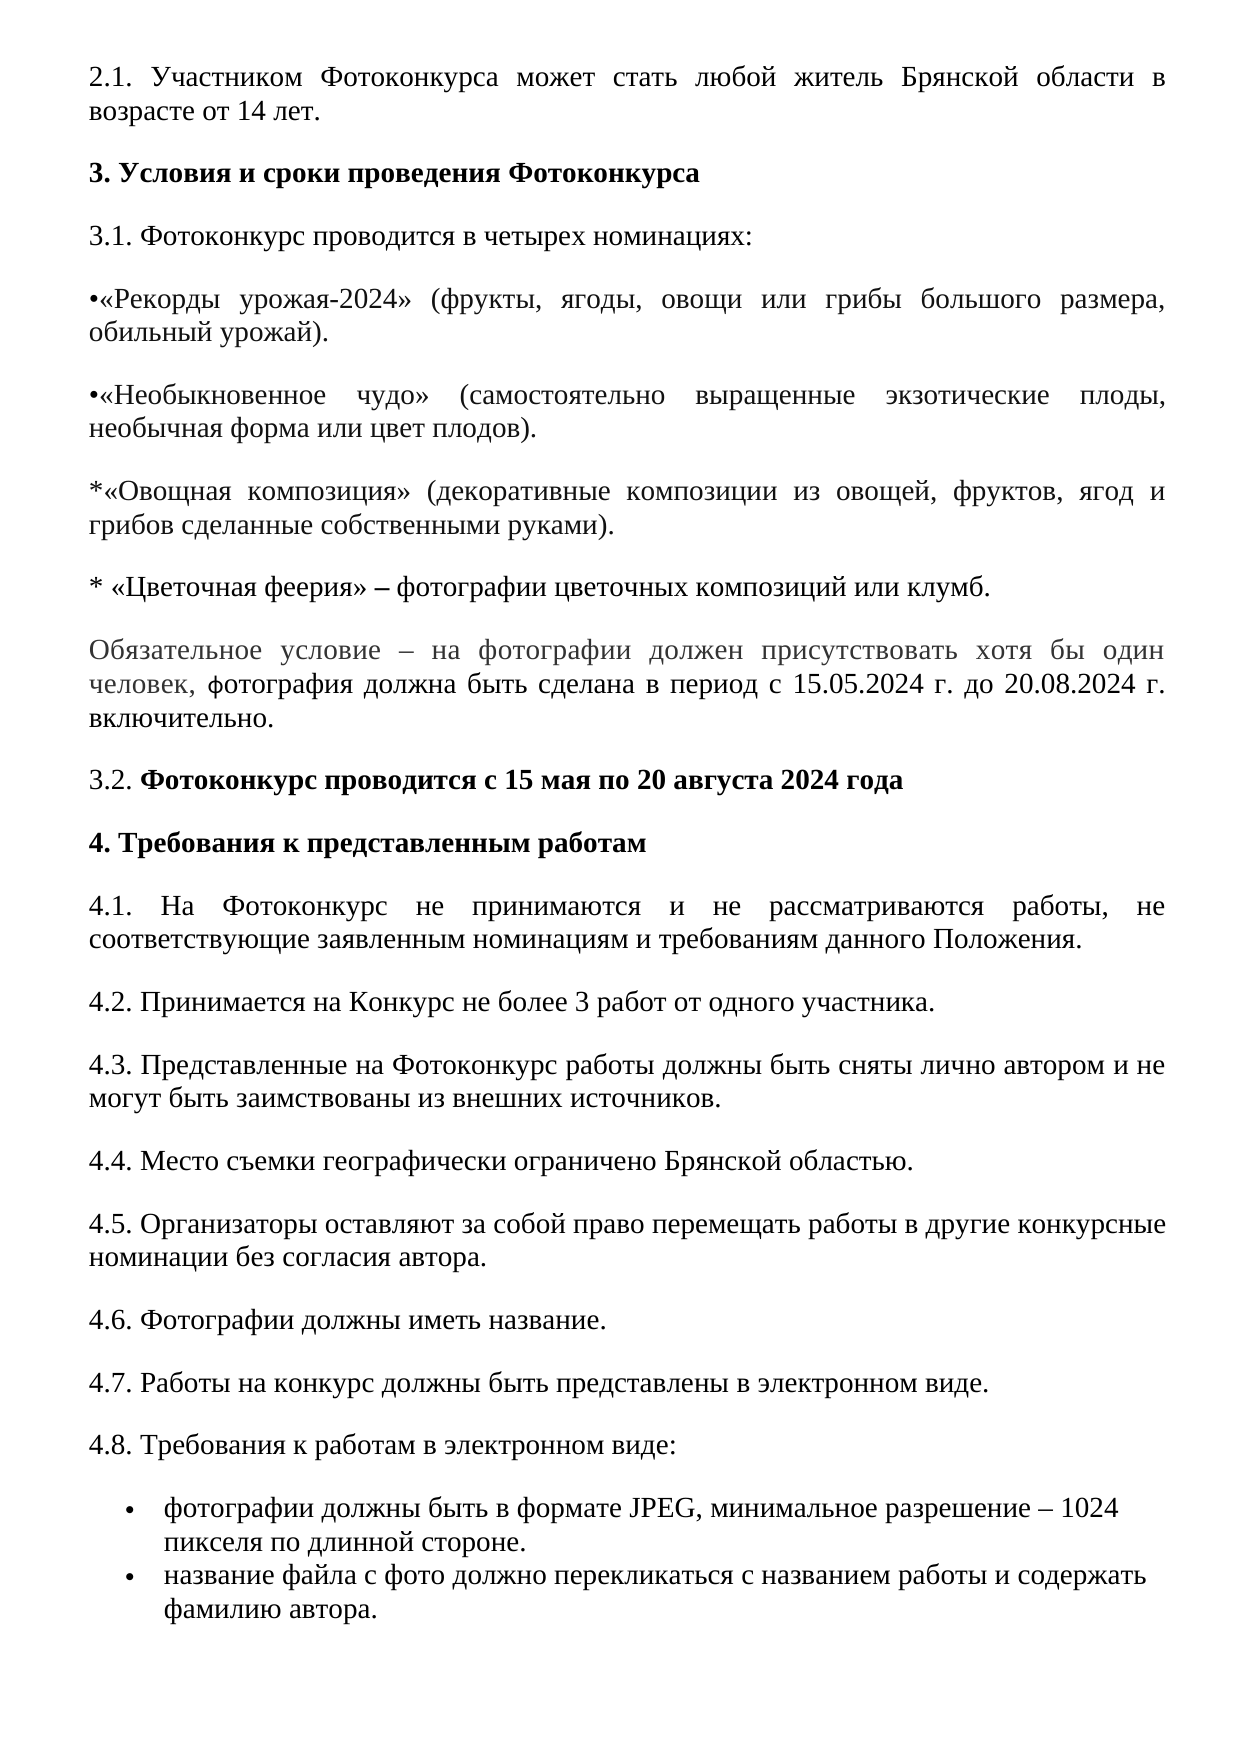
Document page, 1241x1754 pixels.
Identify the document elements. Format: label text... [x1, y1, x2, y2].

text 4.4. Место съемки географически ограничено Брянской областью. [89, 1143, 1167, 1177]
text 3. Условия и сроки проведения Фотоконкурса [89, 155, 1167, 189]
text 4.6. Фотографии должны иметь название. [89, 1302, 1167, 1336]
text 2.1. Участником Фотоконкурса может стать любой житель Брянской области в возрасте от 14 лет. [89, 59, 1167, 126]
list фотографии должны быть в формате JPEG, минимальное разрешение – 1024 пикселя по длинной стороне. [126, 1490, 1167, 1557]
text 4.2. Принимается на Конкурс не более 3 работ от одного участника. [89, 984, 1167, 1018]
text 4.3. Представленные на Фотоконкурс работы должны быть сняты лично автором и не могут быть заимствованы из внешних источников. [89, 1047, 1167, 1114]
text 4.7. Работы на конкурс должны быть представлены в электронном виде. [89, 1365, 1167, 1398]
text *«Овощная композиция» (декоративные композиции из овощей, фруктов, ягод и грибов сделанные собственными руками). [89, 473, 1167, 540]
text Обязательное условие – на фотографии должен присутствовать хотя бы один человек, фотография должна быть сделана в период с 15.05.2024 г. до 20.08.2024 г. включительно. [224, 699, 1167, 733]
list название файла с фото должно перекликаться с названием работы и содержать фамилию автора. [126, 1557, 1167, 1624]
text •«Рекорды урожая-2024» (фрукты, ягоды, овощи или грибы большого размера, обильный урожай). [89, 281, 1167, 348]
text 3.1. Фотоконкурс проводится в четырех номинациях: [89, 218, 1167, 252]
text •«Необыкновенное чудо» (самостоятельно выращенные экзотические плоды, необычная форма или цвет плодов). [89, 377, 1167, 444]
text 4.1. На Фотоконкурс не принимаются и не рассматриваются работы, не соответствующие заявленным номинациям и требованиям данного Положения. [89, 888, 1167, 955]
text 3.2. Фотоконкурс проводится с 15 мая по 20 августа 2024 года [89, 762, 1167, 796]
text * «Цветочная феерия» – фотографии цветочных композиций или клумб. [89, 569, 1167, 603]
text 4.5. Организаторы оставляют за собой право перемещать работы в другие конкурсные номинации без согласия автора. [89, 1206, 1167, 1273]
text 4. Требования к представленным работам [89, 825, 1167, 859]
text 4.8. Требования к работам в электронном виде: [89, 1427, 1167, 1461]
